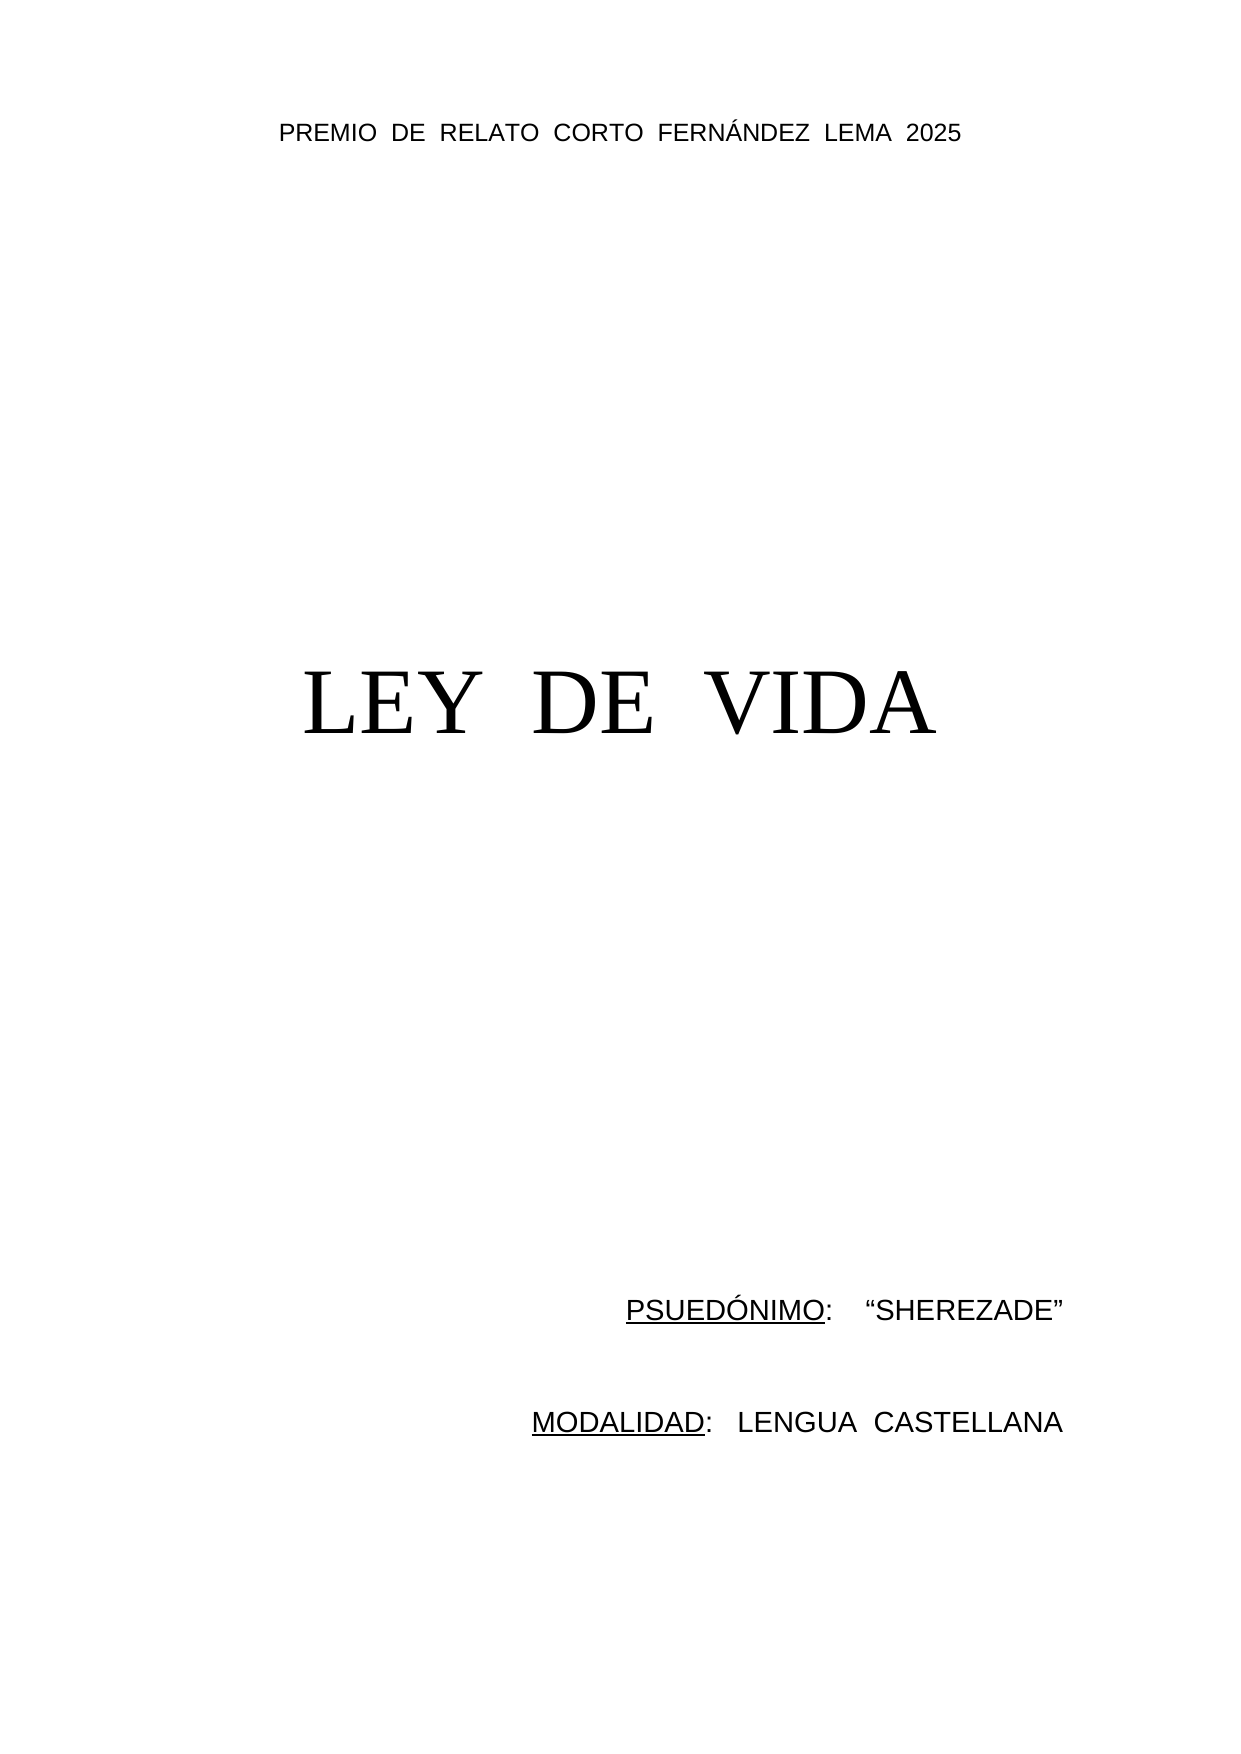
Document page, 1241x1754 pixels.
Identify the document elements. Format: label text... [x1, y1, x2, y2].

text MODALIDAD: LENGUA CASTELLANA [177, 1405, 1063, 1439]
text LEY DE VIDA [177, 646, 1063, 753]
text PREMIO DE RELATO CORTO FERNÁNDEZ LEMA 2025 [177, 118, 1063, 147]
text PSUEDÓNIMO: “SHEREZADE” [177, 1293, 1063, 1327]
